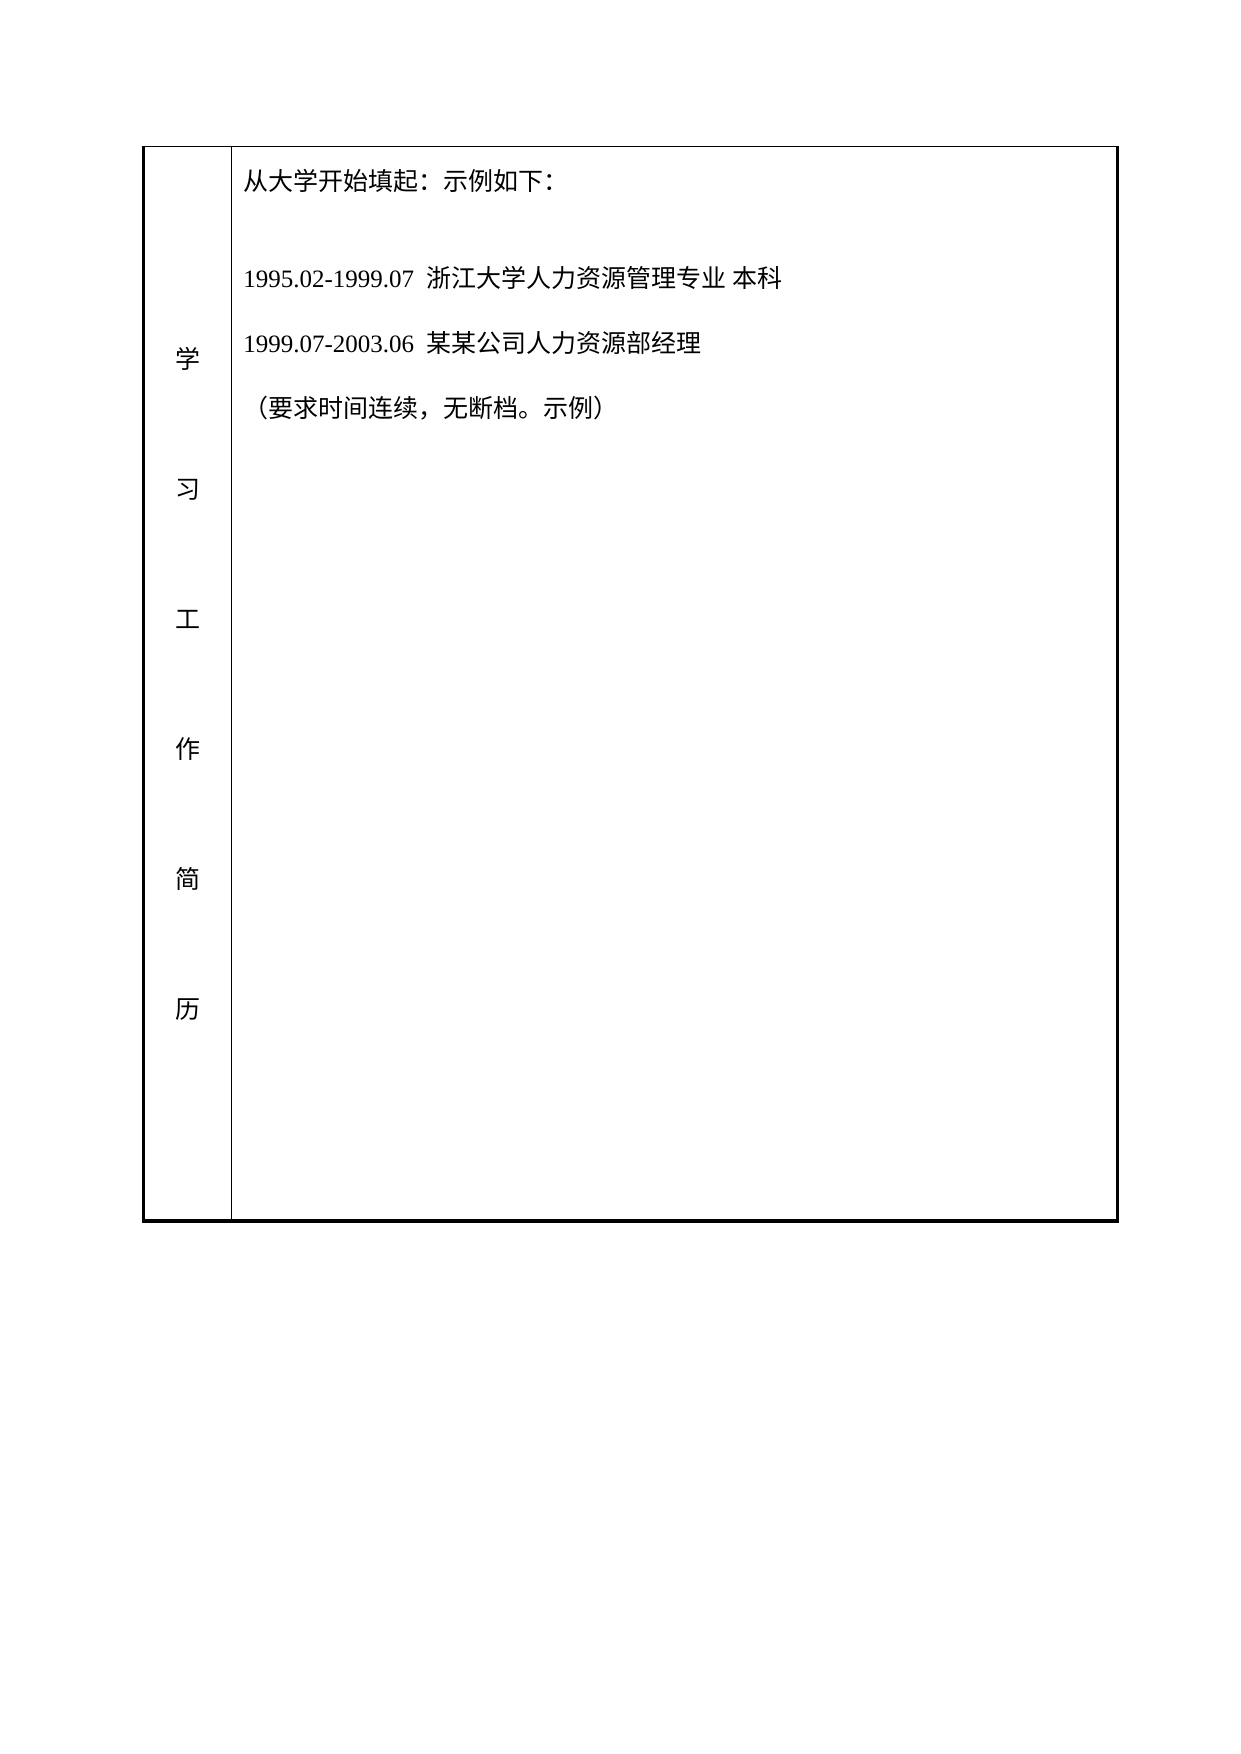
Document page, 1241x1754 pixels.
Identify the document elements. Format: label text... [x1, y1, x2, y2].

table_cell 从大学开始填起：示例如下： 1995.02-1999.07 浙江大学人力资源管理专业 本科 1999.07-2003.06 某某公司人力资源部经理 （要求时间连续，无断档。示例） [232, 147, 1116, 1219]
table_cell 学 习 工 作 简 历 [145, 147, 231, 1219]
